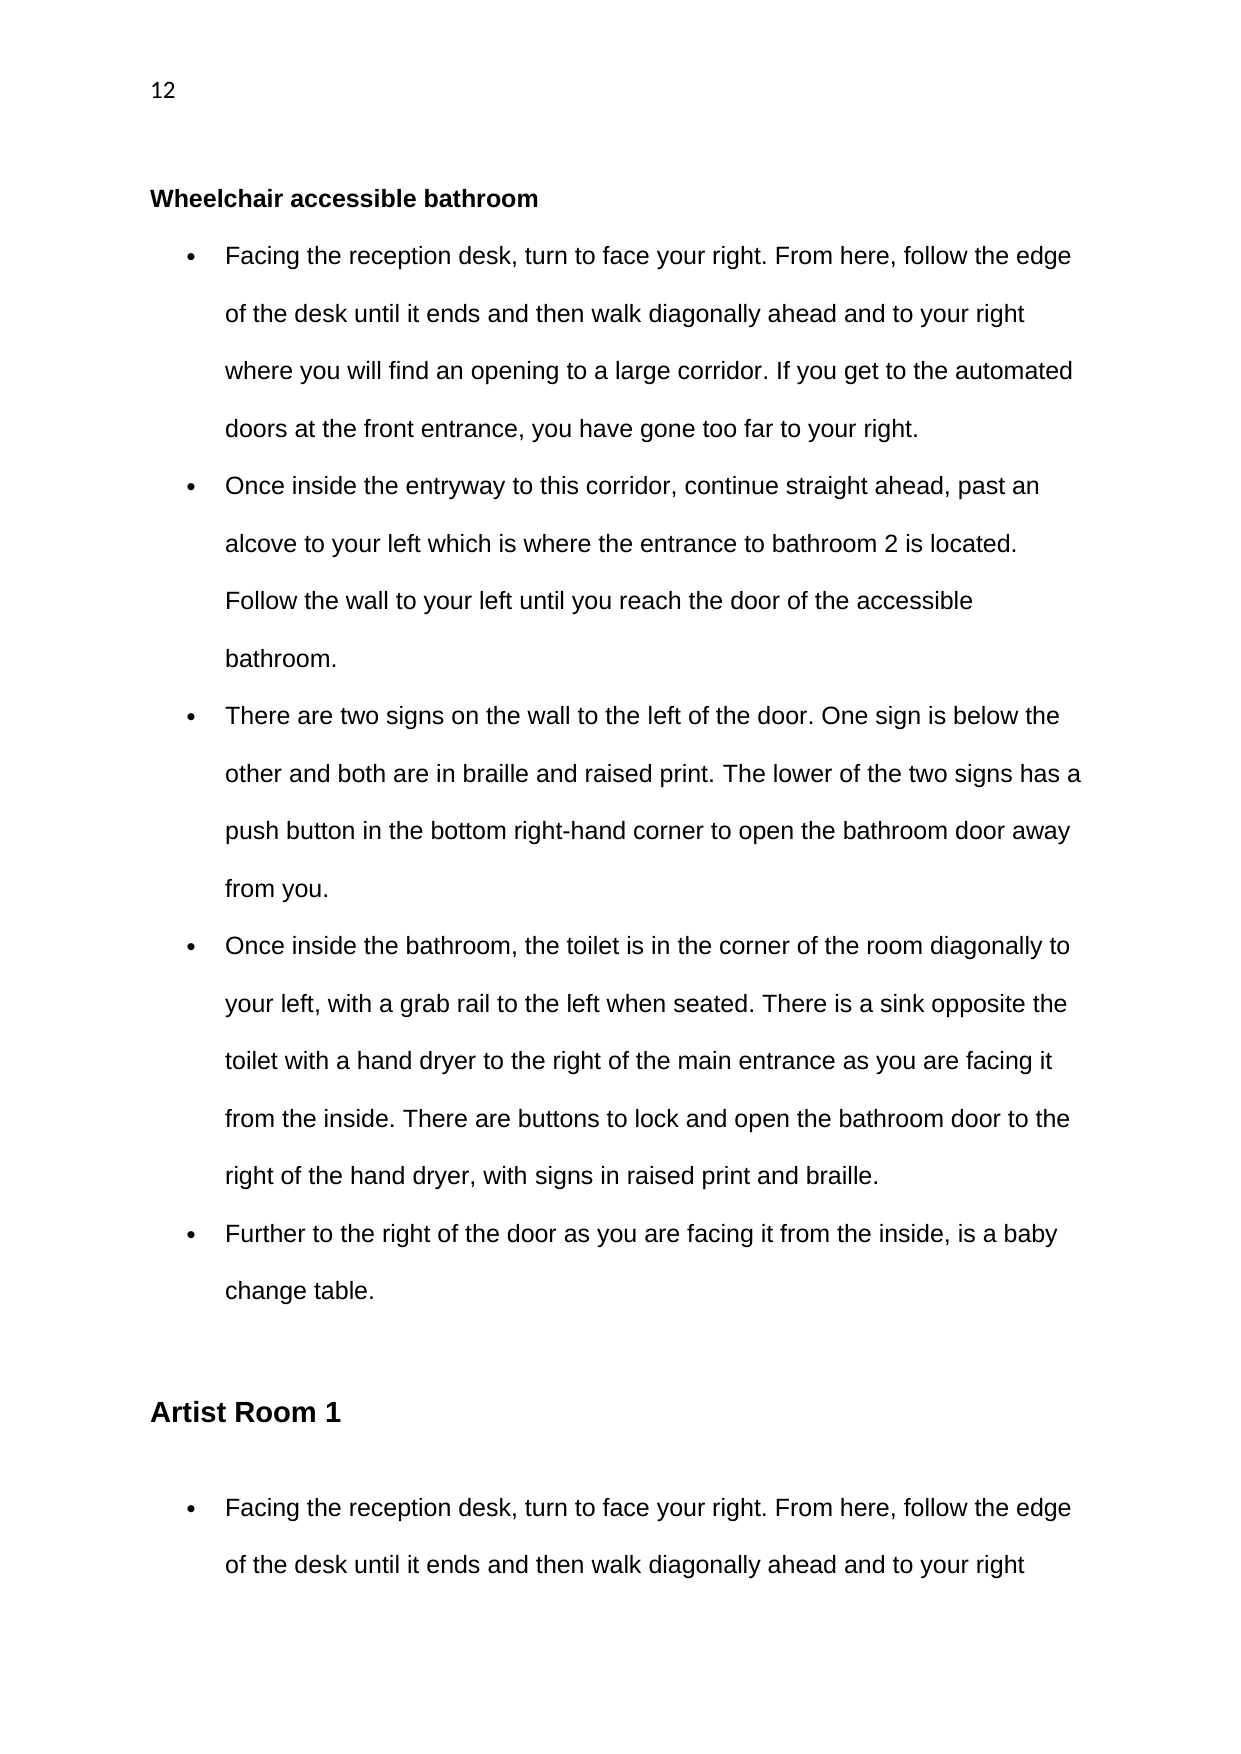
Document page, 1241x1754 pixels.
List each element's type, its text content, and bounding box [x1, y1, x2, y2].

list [187, 1493, 1090, 1579]
list There are two signs on the wall to the left of the door. One sign is below the other and both are in braille and raised print. The lower of the two signs has a push button in the bottom right-hand corner to open the bathroom door away from you. [187, 701, 1090, 902]
subtitle Artist Room 1 [150, 1395, 1090, 1429]
list Further to the right of the door as you are facing it from the inside, is a baby change table. [187, 1219, 1090, 1305]
subtitle Wheelchair accessible bathroom [150, 184, 1090, 212]
list Once inside the entryway to this corridor, continue straight ahead, past an alcove to your left which is where the entrance to bathroom 2 is located. Follow the wall to your left until you reach the door of the accessible bathroom. [187, 471, 1090, 672]
list Once inside the bathroom, the toilet is in the corner of the room diagonally to your left, with a grab rail to the left when seated. There is a sink opposite the toilet with a hand dryer to the right of the main entrance as you are facing it from the inside. There are buttons to lock and open the bathroom door to the right of the hand dryer, with signs in raised print and braille. [187, 931, 1090, 1190]
